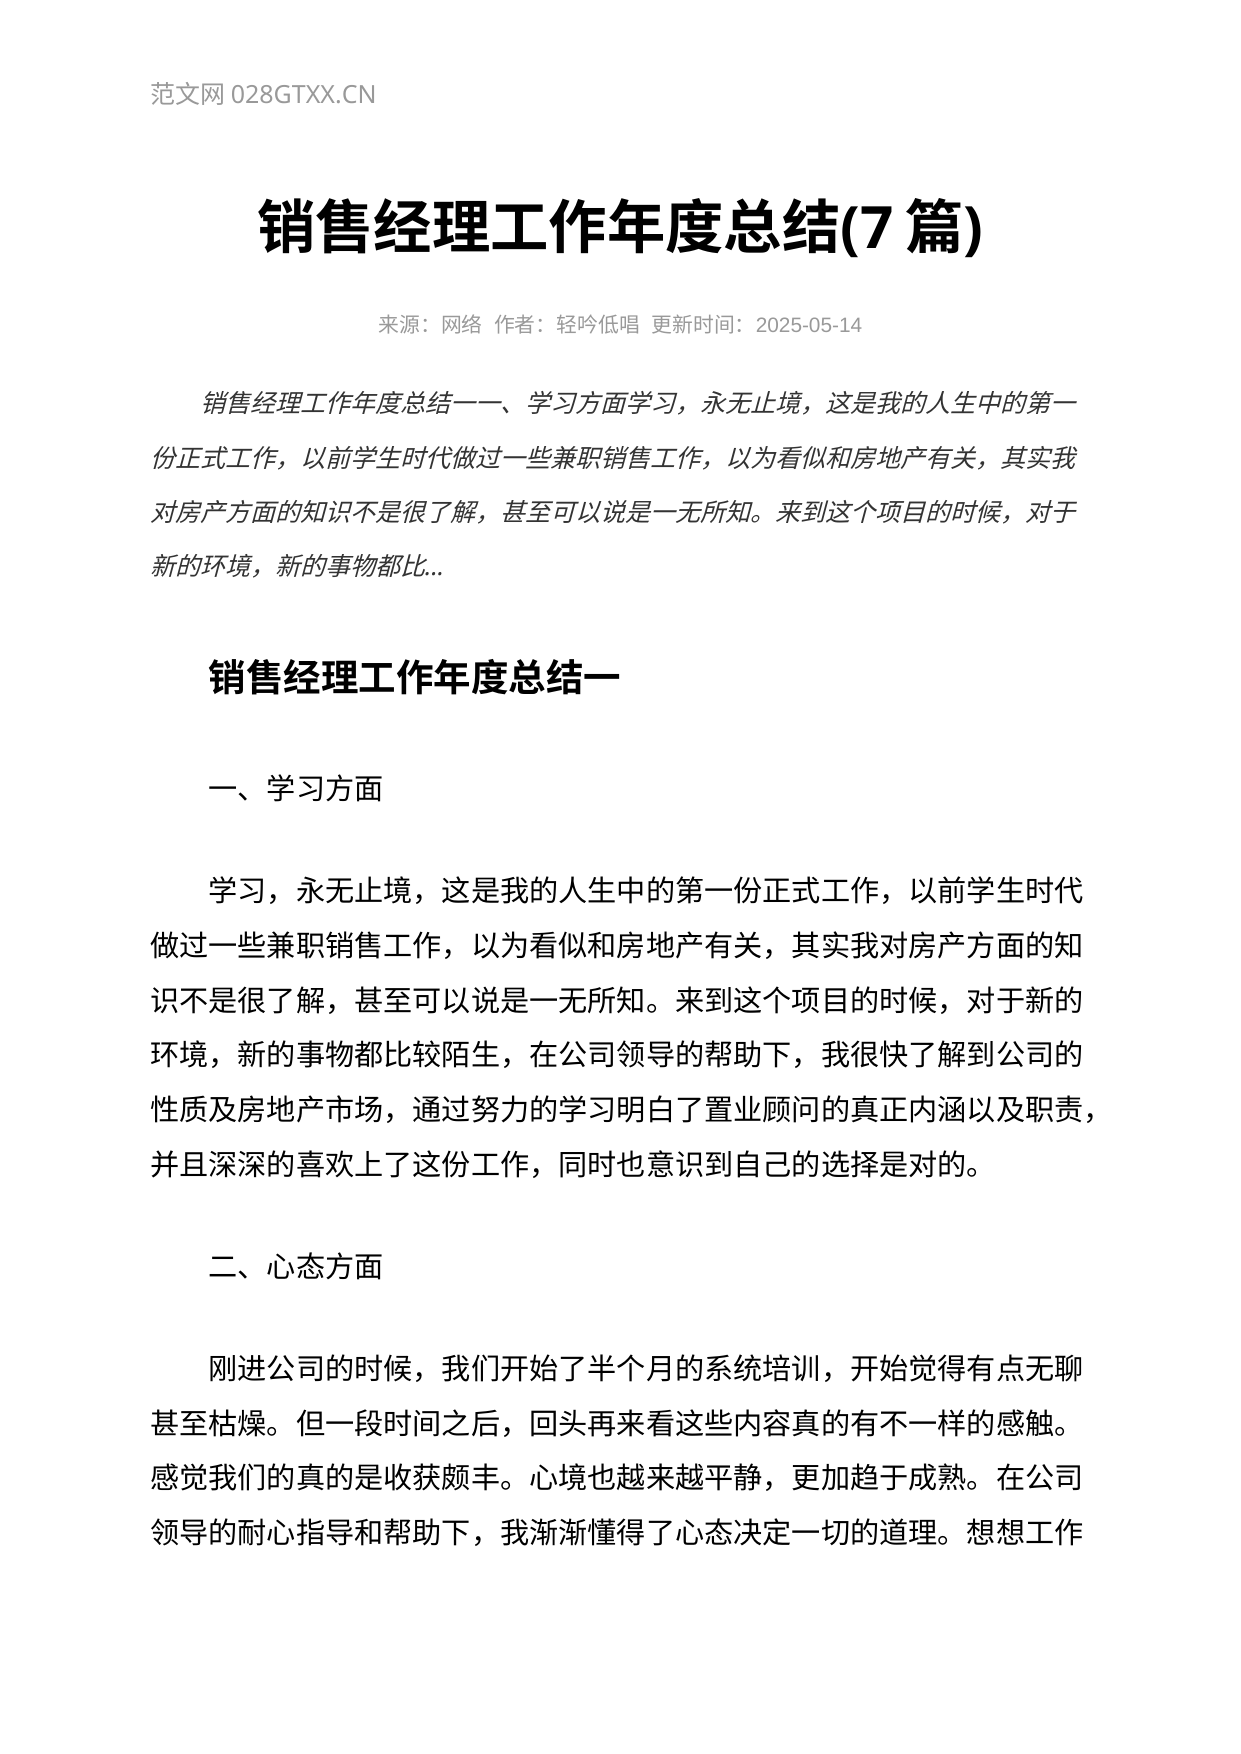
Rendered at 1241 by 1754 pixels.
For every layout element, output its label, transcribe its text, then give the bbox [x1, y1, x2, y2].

text 二、心态方面 [150, 1243, 1090, 1286]
text 来源：网络 作者：轻吟低唱 更新时间：2025-05-14 [150, 313, 1090, 337]
text 学习，永无止境，这是我的人生中的第一份正式工作，以前学生时代做过一些兼职销售工作，以为看似和房地产有关，其实我对房产方面的知识不是很了解，甚至可以说是一无所知。来到这个项目的时候，对于新的环境，新的事物都比较陌生，在公司领导的帮助下，我很快了解到公司的性质及房地产市场，通过努力的学习明白了置业顾问的真正内涵以及职责，并且深深的喜欢上了这份工作，同时也意识到自己的选择是对的。 [150, 867, 1090, 1184]
subtitle 销售经理工作年度总结(7篇) [150, 181, 1090, 266]
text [150, 1345, 1090, 1552]
text 销售经理工作年度总结一 [150, 648, 1090, 702]
text 销售经理工作年度总结一一、学习方面学习，永无止境，这是我的人生中的第一份正式工作，以前学生时代做过一些兼职销售工作，以为看似和房地产有关，其实我对房产方面的知识不是很了解，甚至可以说是一无所知。来到这个项目的时候，对于新的环境，新的事物都比... [150, 384, 1090, 583]
text 一、学习方面 [150, 766, 1090, 808]
